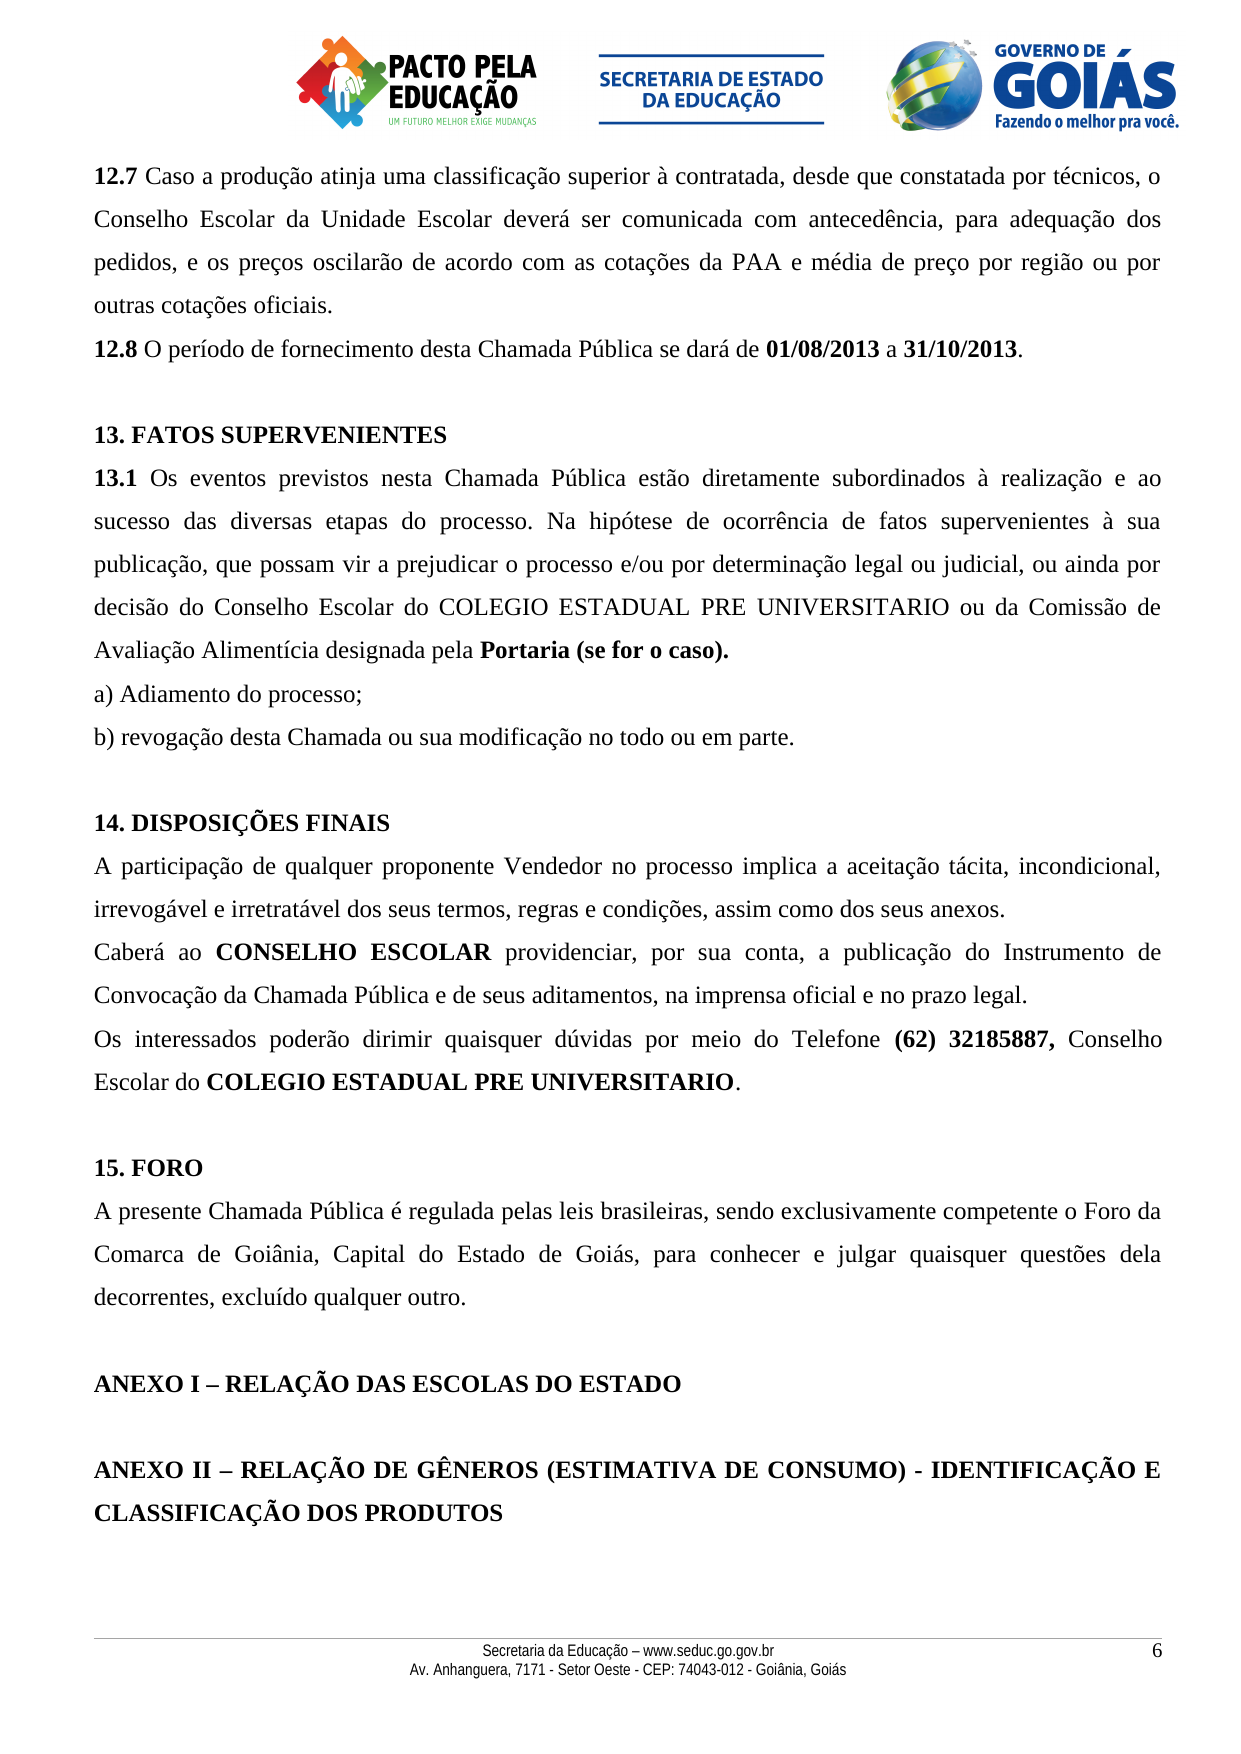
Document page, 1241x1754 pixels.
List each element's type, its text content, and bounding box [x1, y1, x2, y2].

text A participação de qualquer proponente Vendedor no processo implica a aceitação tácita, incondicional, irrevogável e irretratável dos seus termos, regras e condições, assim como dos seus anexos. [94, 851, 1162, 923]
text 12.7 Caso a produção atinja uma classificação superior à contratada, desde que constatada por técnicos, o Conselho Escolar da Unidade Escolar deverá ser comunicada com antecedência, para adequação dos pedidos, e os preços oscilarão de acordo com as cotações da PAA e média de preço por região ou por outras cotações oficiais. [94, 161, 1162, 319]
text Os interessados poderão dirimir quaisquer dúvidas por meio do Telefone (62) 32185887, Conselho Escolar do COLEGIO ESTADUAL PRE UNIVERSITARIO. [94, 1024, 1162, 1096]
text ANEXO I – RELAÇÃO DAS ESCOLAS DO ESTADO [94, 1369, 1162, 1397]
text ANEXO II – RELAÇÃO DE GÊNEROS (ESTIMATIVA DE CONSUMO) - IDENTIFICAÇÃO E CLASSIFICAÇÃO DOS PRODUTOS [94, 1455, 1162, 1527]
picture [287, 31, 1186, 140]
text 13. FATOS SUPERVENIENTES [94, 420, 1162, 449]
text a) Adiamento do processo; [94, 679, 1162, 707]
text b) revogação desta Chamada ou sua modificação no todo ou em parte. [94, 722, 1162, 751]
text Caberá ao CONSELHO ESCOLAR providenciar, por sua conta, a publicação do Instrumento de Convocação da Chamada Pública e de seus aditamentos, na imprensa oficial e no prazo legal. [94, 937, 1162, 1009]
text A presente Chamada Pública é regulada pelas leis brasileiras, sendo exclusivamente competente o Foro da Comarca de Goiânia, Capital do Estado de Goiás, para conhecer e julgar quaisquer questões dela decorrentes, excluído qualquer outro. [94, 1196, 1162, 1311]
text 15. FORO [94, 1153, 1162, 1182]
text 13.1 Os eventos previstos nesta Chamada Pública estão diretamente subordinados à realização e ao sucesso das diversas etapas do processo. Na hipótese de ocorrência de fatos supervenientes à sua publicação, que possam vir a prejudicar o processo e/ou por determinação legal ou judicial, ou ainda por decisão do Conselho Escolar do COLEGIO ESTADUAL PRE UNIVERSITARIO ou da Comissão de Avaliação Alimentícia designada pela Portaria (se for o caso). [94, 463, 1162, 664]
text 14. DISPOSIÇÕES FINAIS [94, 808, 1162, 837]
text 12.8 O período de fornecimento desta Chamada Pública se dará de 01/08/2013 a 31/10/2013. [94, 334, 1162, 362]
